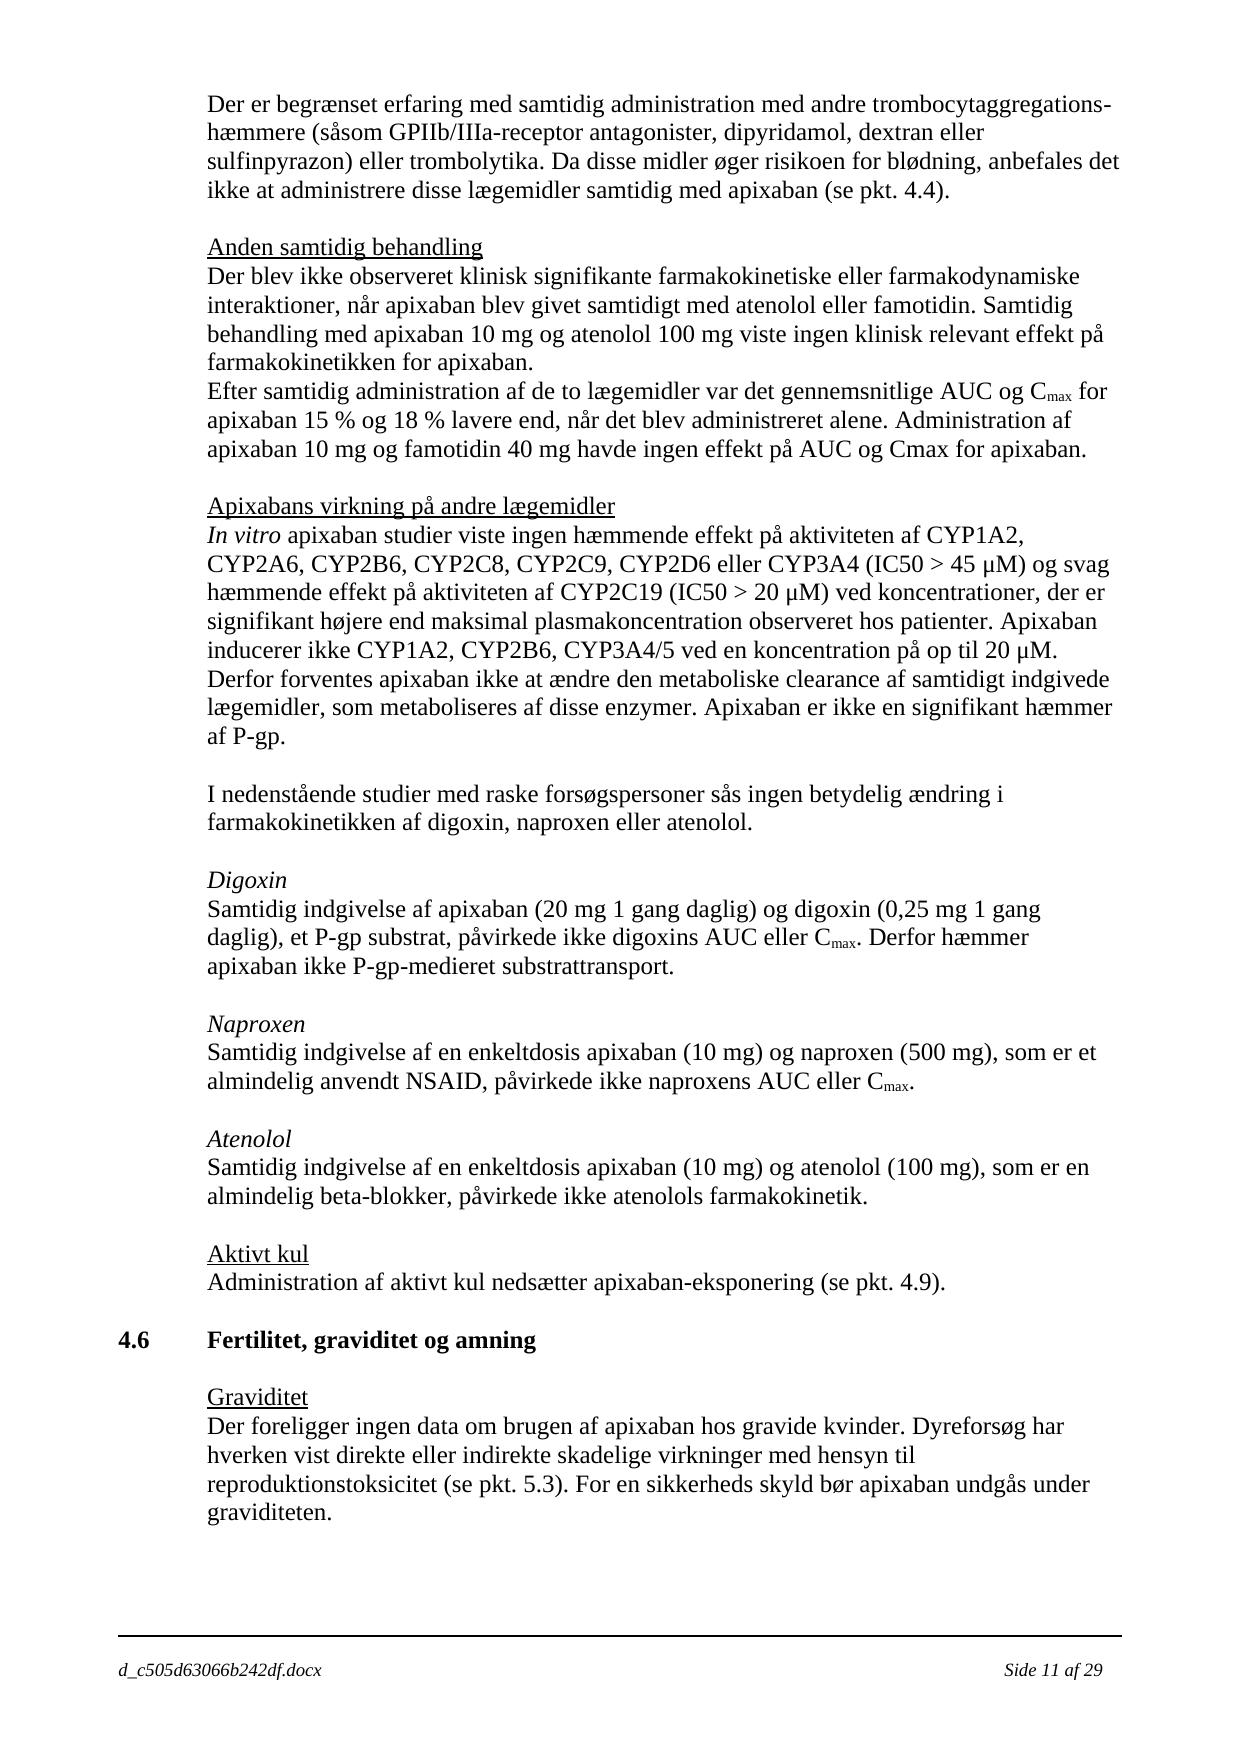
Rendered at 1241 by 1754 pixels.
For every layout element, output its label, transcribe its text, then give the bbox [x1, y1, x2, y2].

text Aktivt kul [207, 1239, 1122, 1267]
text Anden samtidig behandling [207, 232, 1122, 261]
text 4.6 Fertilitet, graviditet og amning [118, 1325, 1122, 1354]
text In vitro apixaban studier viste ingen hæmmende effekt på aktiviteten af CYP1A2, CYP2A6, CYP2B6, CYP2C8, CYP2C9, CYP2D6 eller CYP3A4 (IC50 > 45 μM) og svag hæmmende effekt på aktiviteten af CYP2C19 (IC50 > 20 μM) ved koncentrationer, der er signifikant højere end maksimal plasmakoncentration observeret hos patienter. Apixaban inducerer ikke CYP1A2, CYP2B6, CYP3A4/5 ved en koncentration på op til 20 μM. Derfor forventes apixaban ikke at ændre den metaboliske clearance af samtidigt indgivede lægemidler, som metaboliseres af disse enzymer. Apixaban er ikke en signifikant hæmmer af P-gp. [207, 520, 1122, 750]
text Efter samtidig administration af de to lægemidler var det gennemsnitlige AUC og Cmax for apixaban 15 % og 18 % lavere end, når det blev administreret alene. Administration af apixaban 10 mg og famotidin 40 mg havde ingen effekt på AUC og Cmax for apixaban. [207, 376, 1122, 462]
text Samtidig indgivelse af en enkeltdosis apixaban (10 mg) og naproxen (500 mg), som er et almindelig anvendt NSAID, påvirkede ikke naproxens AUC eller Cmax. [207, 1037, 1122, 1095]
text Der er begrænset erfaring med samtidig administration med andre trombocytaggregationshæmmere (såsom GPIIb/IIIa-receptor antagonister, dipyridamol, dextran eller sulfinpyrazon) eller trombolytika. Da disse midler øger risikoen for blødning, anbefales det ikke at administrere disse lægemidler samtidig med apixaban (se pkt. 4.4). [207, 89, 1122, 204]
text Der foreligger ingen data om brugen af apixaban hos gravide kvinder. Dyreforsøg har hverken vist direkte eller indirekte skadelige virkninger med hensyn til reproduktionstoksicitet (se pkt. 5.3). For en sikkerheds skyld bør apixaban undgås under graviditeten. [207, 1411, 1122, 1526]
text Samtidig indgivelse af apixaban (20 mg 1 gang daglig) og digoxin (0,25 mg 1 gang daglig), et P-gp substrat, påvirkede ikke digoxins AUC eller Cmax. Derfor hæmmer apixaban ikke P-gp-medieret substrattransport. [207, 894, 1122, 980]
text Der blev ikke observeret klinisk signifikante farmakokinetiske eller farmakodynamiske interaktioner, når apixaban blev givet samtidigt med atenolol eller famotidin. Samtidig behandling med apixaban 10 mg og atenolol 100 mg viste ingen klinisk relevant effekt på farmakokinetikken for apixaban. [207, 261, 1122, 376]
text I nedenstående studier med raske forsøgspersoner sås ingen betydelig ændring i farmakokinetikken af digoxin, naproxen eller atenolol. [207, 779, 1122, 836]
text Naproxen [207, 1009, 1122, 1037]
text Digoxin [207, 865, 1122, 894]
text Apixabans virkning på andre lægemidler [207, 491, 1122, 520]
text Administration af aktivt kul nedsætter apixaban-eksponering (se pkt. 4.9). [207, 1267, 1122, 1296]
text Samtidig indgivelse af en enkeltdosis apixaban (10 mg) og atenolol (100 mg), som er en almindelig beta-blokker, påvirkede ikke atenolols farmakokinetik. [207, 1152, 1122, 1210]
text Atenolol [207, 1124, 1122, 1152]
text Graviditet [207, 1382, 1122, 1411]
